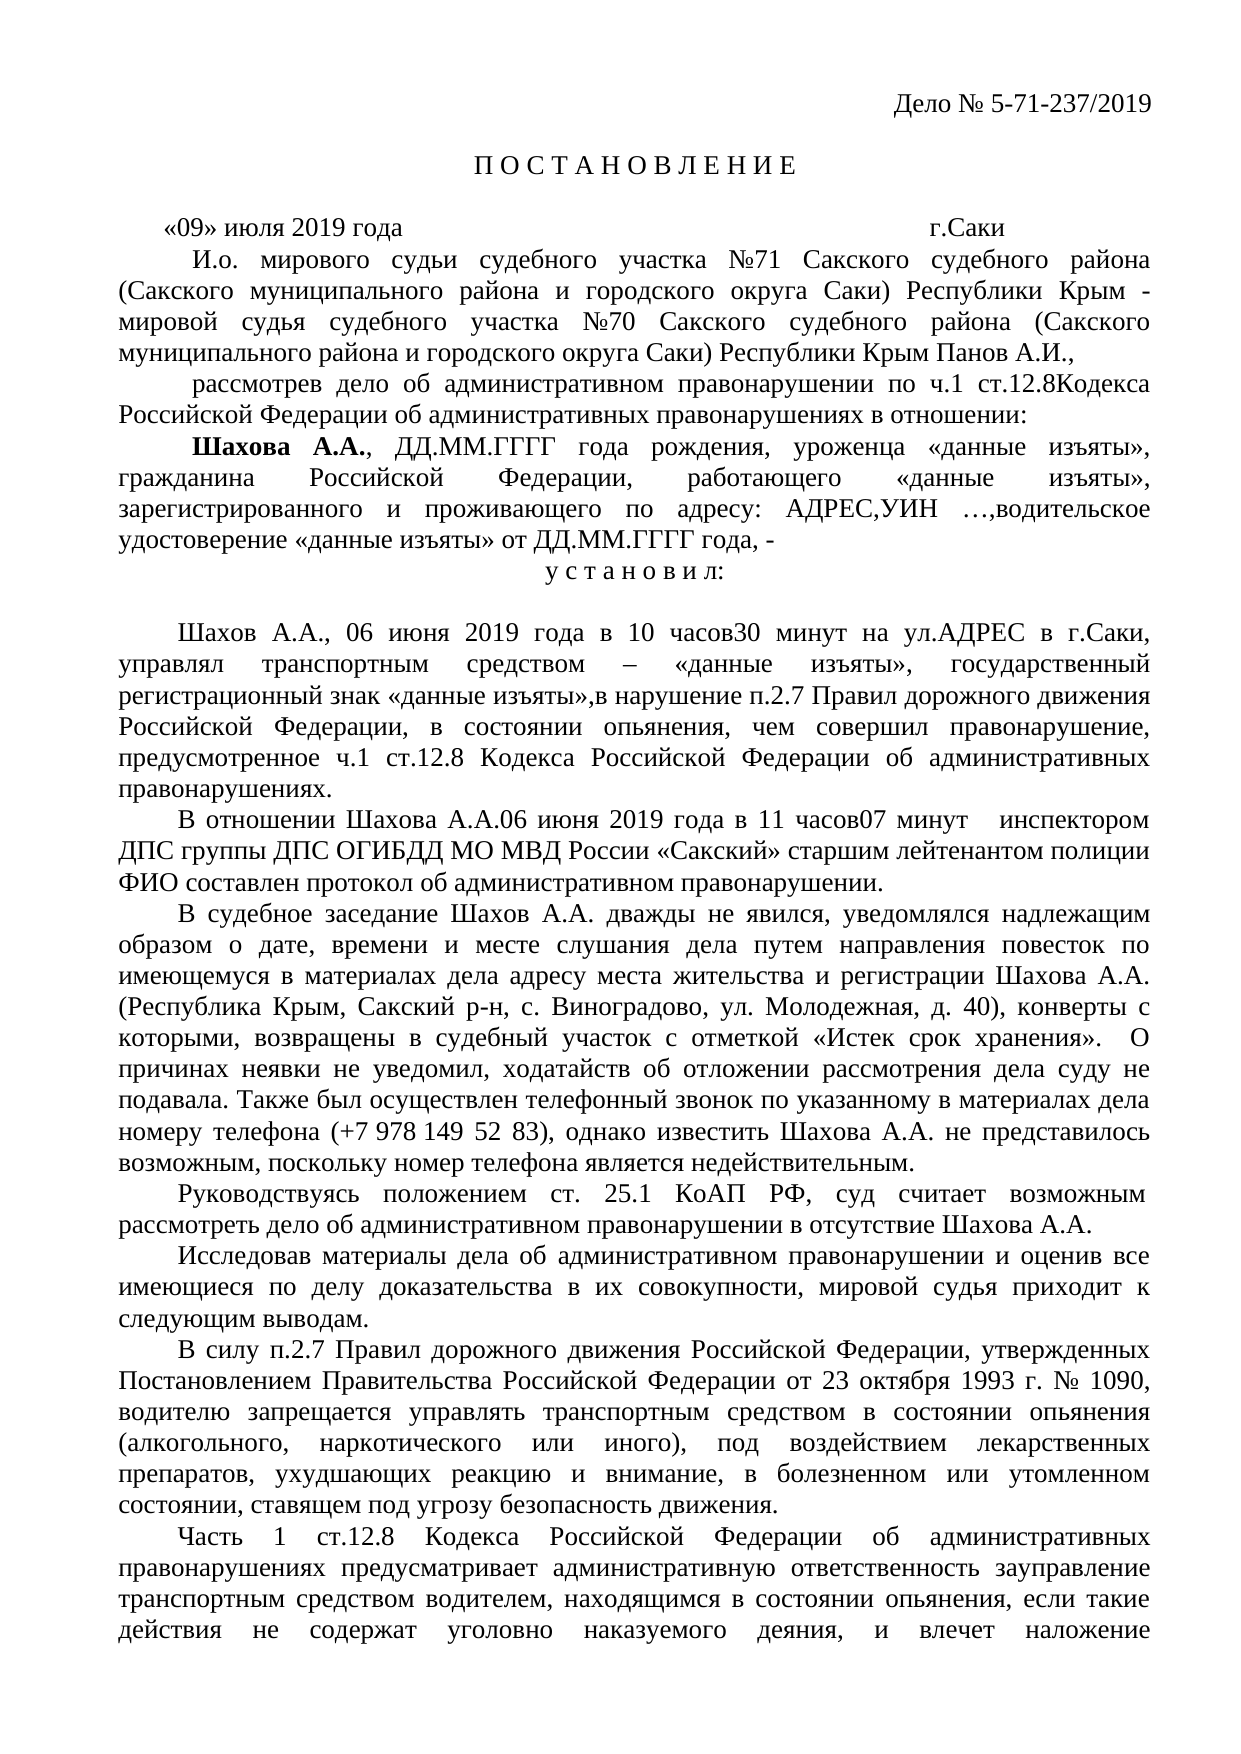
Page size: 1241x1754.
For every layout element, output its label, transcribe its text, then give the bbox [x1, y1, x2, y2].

text Шахова А.А., ДД.ММ.ГГГГ года рождения, уроженца «данные изъяты», гражданина Российской Федерации, работающего «данные изъяты», зарегистрированного и проживающего по адресу: АДРЕС,УИН …,водительское удостоверение «данные изъяты» от ДД.ММ.ГГГГ года, - [118, 429, 1152, 554]
text В судебное заседание Шахов А.А. дважды не явился, уведомлялся надлежащим образом о дате, времени и месте слушания дела путем направления повесток по имеющемуся в материалах дела адресу места жительства и регистрации Шахова А.А. (Республика Крым, Сакский р-н, с. Виноградово, ул. Молодежная, д. 40), конверты с которыми, возвращены в судебный участок с отметкой «Истек срок хранения». О причинах неявки не уведомил, ходатайств об отложении рассмотрения дела суду не подавала. Также был осуществлен телефонный звонок по указанному в материалах дела номеру телефона (+7 978 149 52 83), однако известить Шахова А.А. не представилось возможным, поскольку номер телефона является недействительным. [118, 897, 1152, 1177]
text «09» июля 2019 года г.Саки [118, 212, 1152, 243]
text у с т а н о в и л: [118, 554, 1152, 585]
text Шахов А.А., 06 июня 2019 года в 10 часов30 минут на ул.АДРЕС в г.Саки, управлял транспортным средством – «данные изъяты», государственный регистрационный знак «данные изъяты»,в нарушение п.2.7 Правил дорожного движения Российской Федерации, в состоянии опьянения, чем совершил правонарушение, предусмотренное ч.1 ст.12.8 Кодекса Российской Федерации об административных правонарушениях. [118, 616, 1152, 803]
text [118, 1520, 1152, 1644]
subtitle П О С Т А Н О В Л Е Н И Е [118, 149, 1152, 180]
text В отношении Шахова А.А.06 июня 2019 года в 11 часов07 минут инспектором ДПС группы ДПС ОГИБДД МО МВД России «Сакский» старшим лейтенантом полиции ФИО составлен протокол об административном правонарушении. [118, 803, 1152, 897]
text И.о. мирового судьи судебного участка №71 Сакского судебного района (Сакского муниципального района и городского округа Саки) Республики Крым - мировой судья судебного участка №70 Сакского судебного района (Сакского муниципального района и городского округа Саки) Республики Крым Панов А.И., [118, 243, 1152, 367]
text Руководствуясь положением ст. 25.1 КоАП РФ, суд считает возможным рассмотреть дело об административном правонарушении в отсутствие Шахова А.А. [118, 1177, 1147, 1239]
text Исследовав материалы дела об административном правонарушении и оценив все имеющиеся по делу доказательства в их совокупности, мировой судья приходит к следующим выводам. [118, 1239, 1152, 1333]
text В силу п.2.7 Правил дорожного движения Российской Федерации, утвержденных Постановлением Правительства Российской Федерации от 23 октября . № 1090, водителю запрещается управлять транспортным средством в состоянии опьянения (алкогольного, наркотического или иного), под воздействием лекарственных препаратов, ухудшающих реакцию и внимание, в болезненном или утомленном состоянии, ставящем под угрозу безопасность движения. [118, 1333, 1152, 1520]
subtitle Дело № 5-71-237/2019 [118, 87, 1152, 118]
text рассмотрев дело об административном правонарушении по ч.1 ст.12.8Кодекса Российской Федерации об административных правонарушениях в отношении: [118, 367, 1152, 429]
